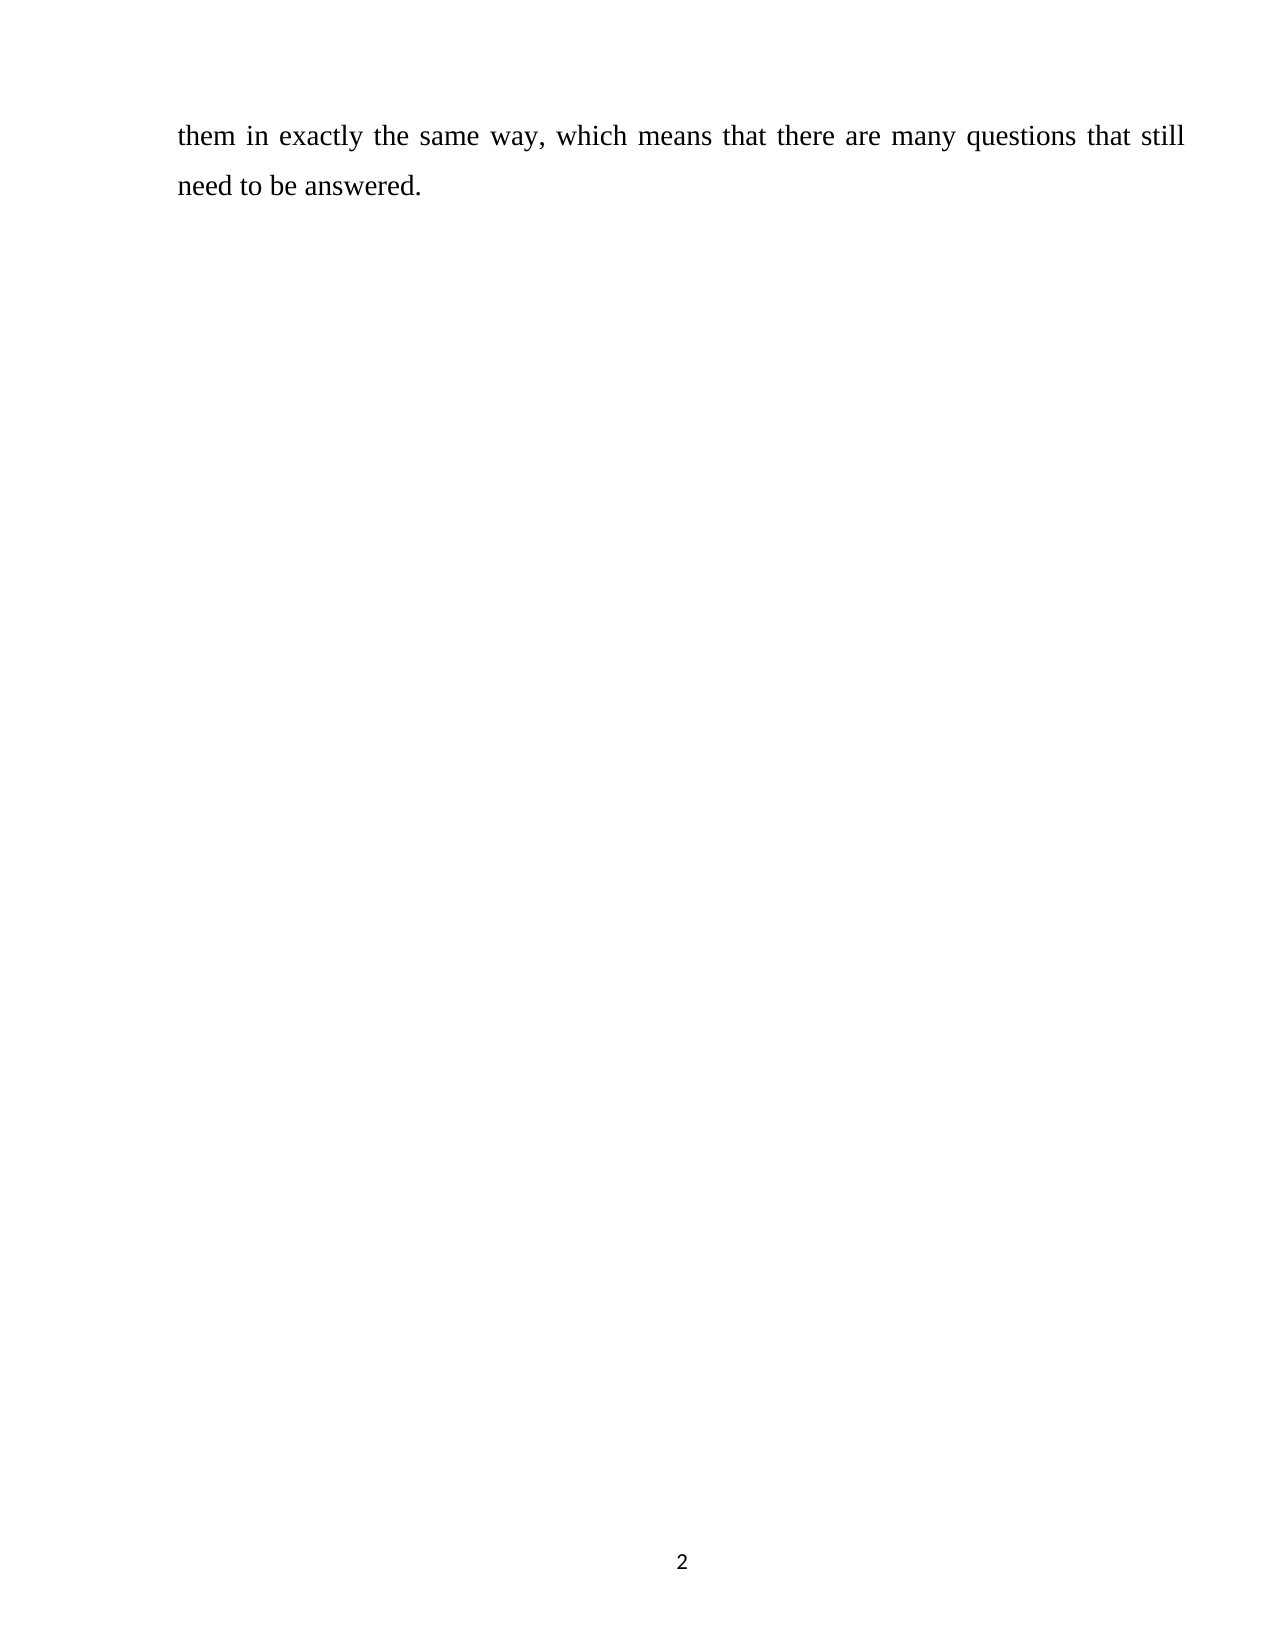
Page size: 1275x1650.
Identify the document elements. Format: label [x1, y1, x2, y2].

text [177, 118, 1186, 202]
